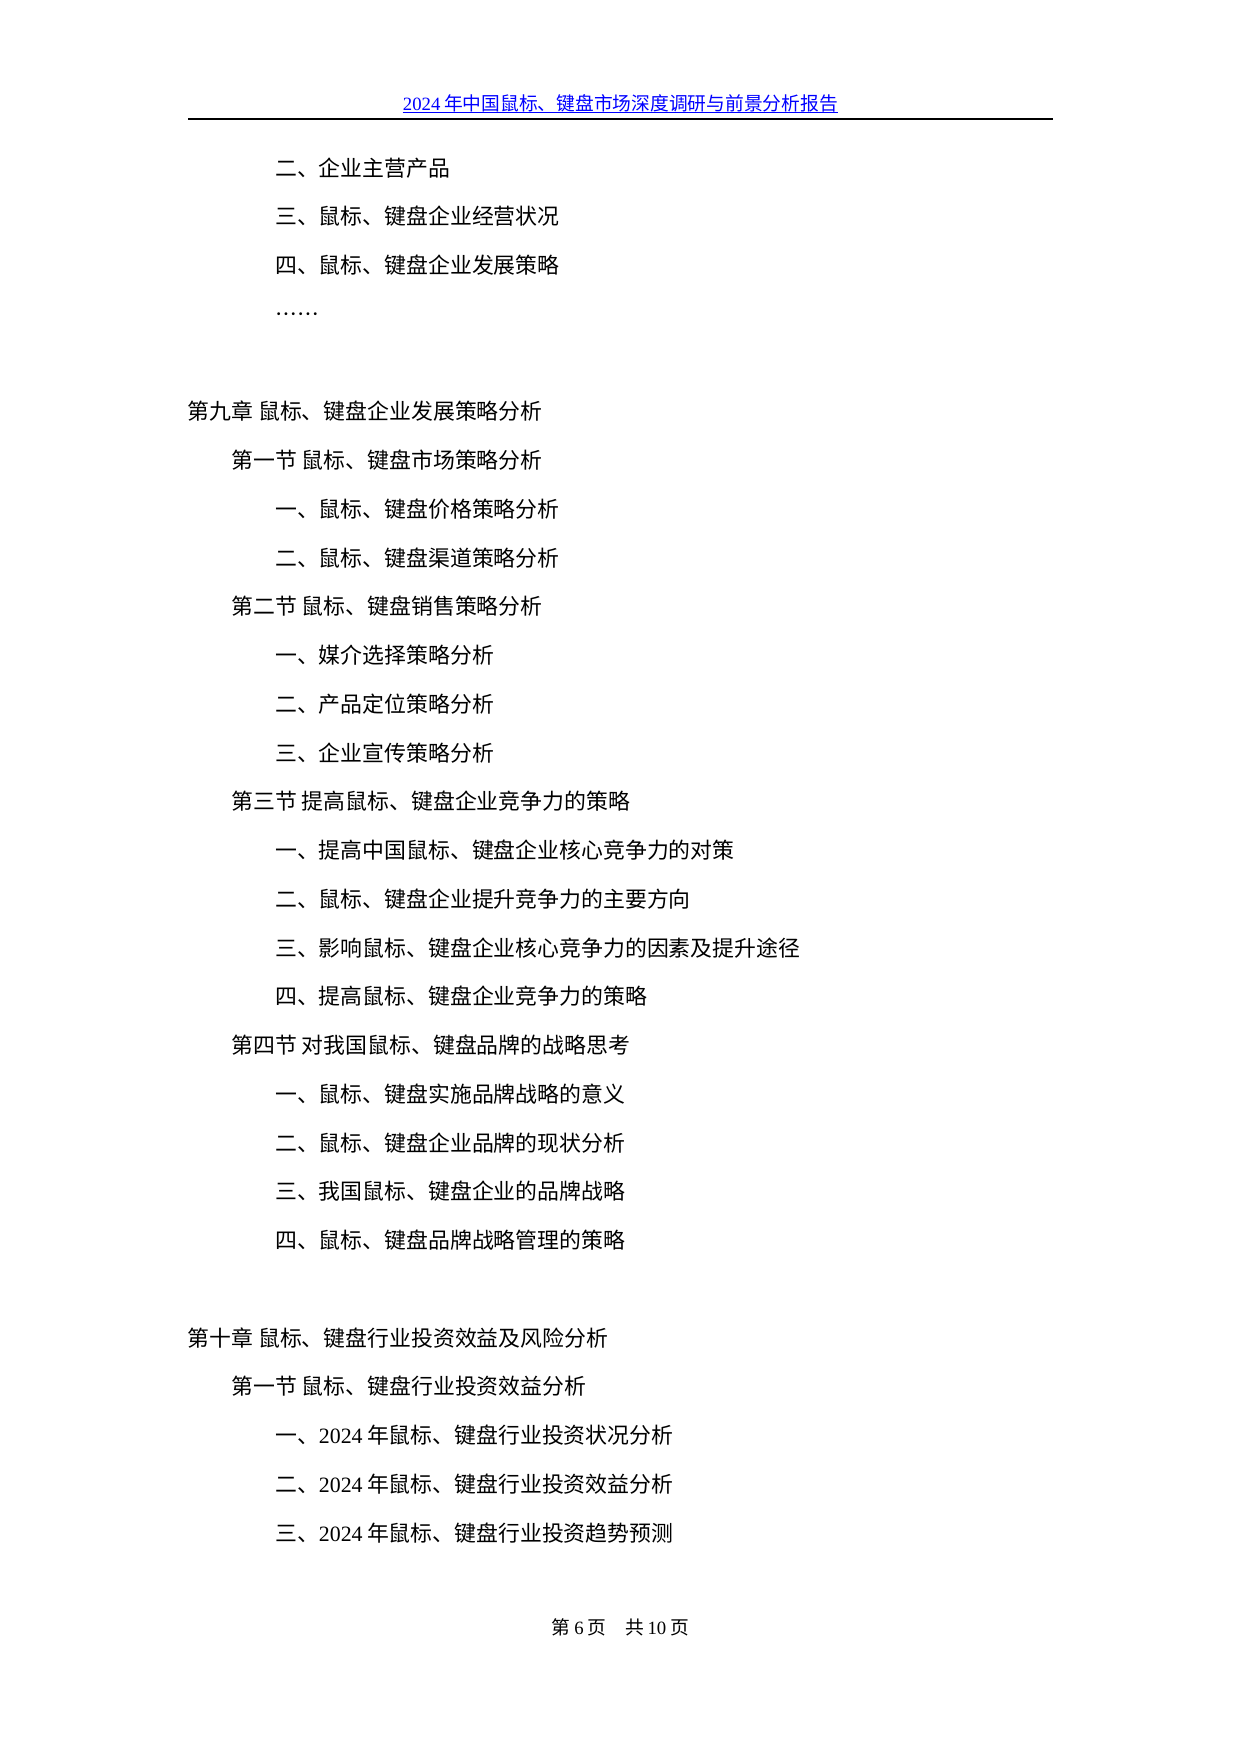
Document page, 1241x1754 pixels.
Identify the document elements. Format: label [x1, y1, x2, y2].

text [187, 150, 1053, 1548]
